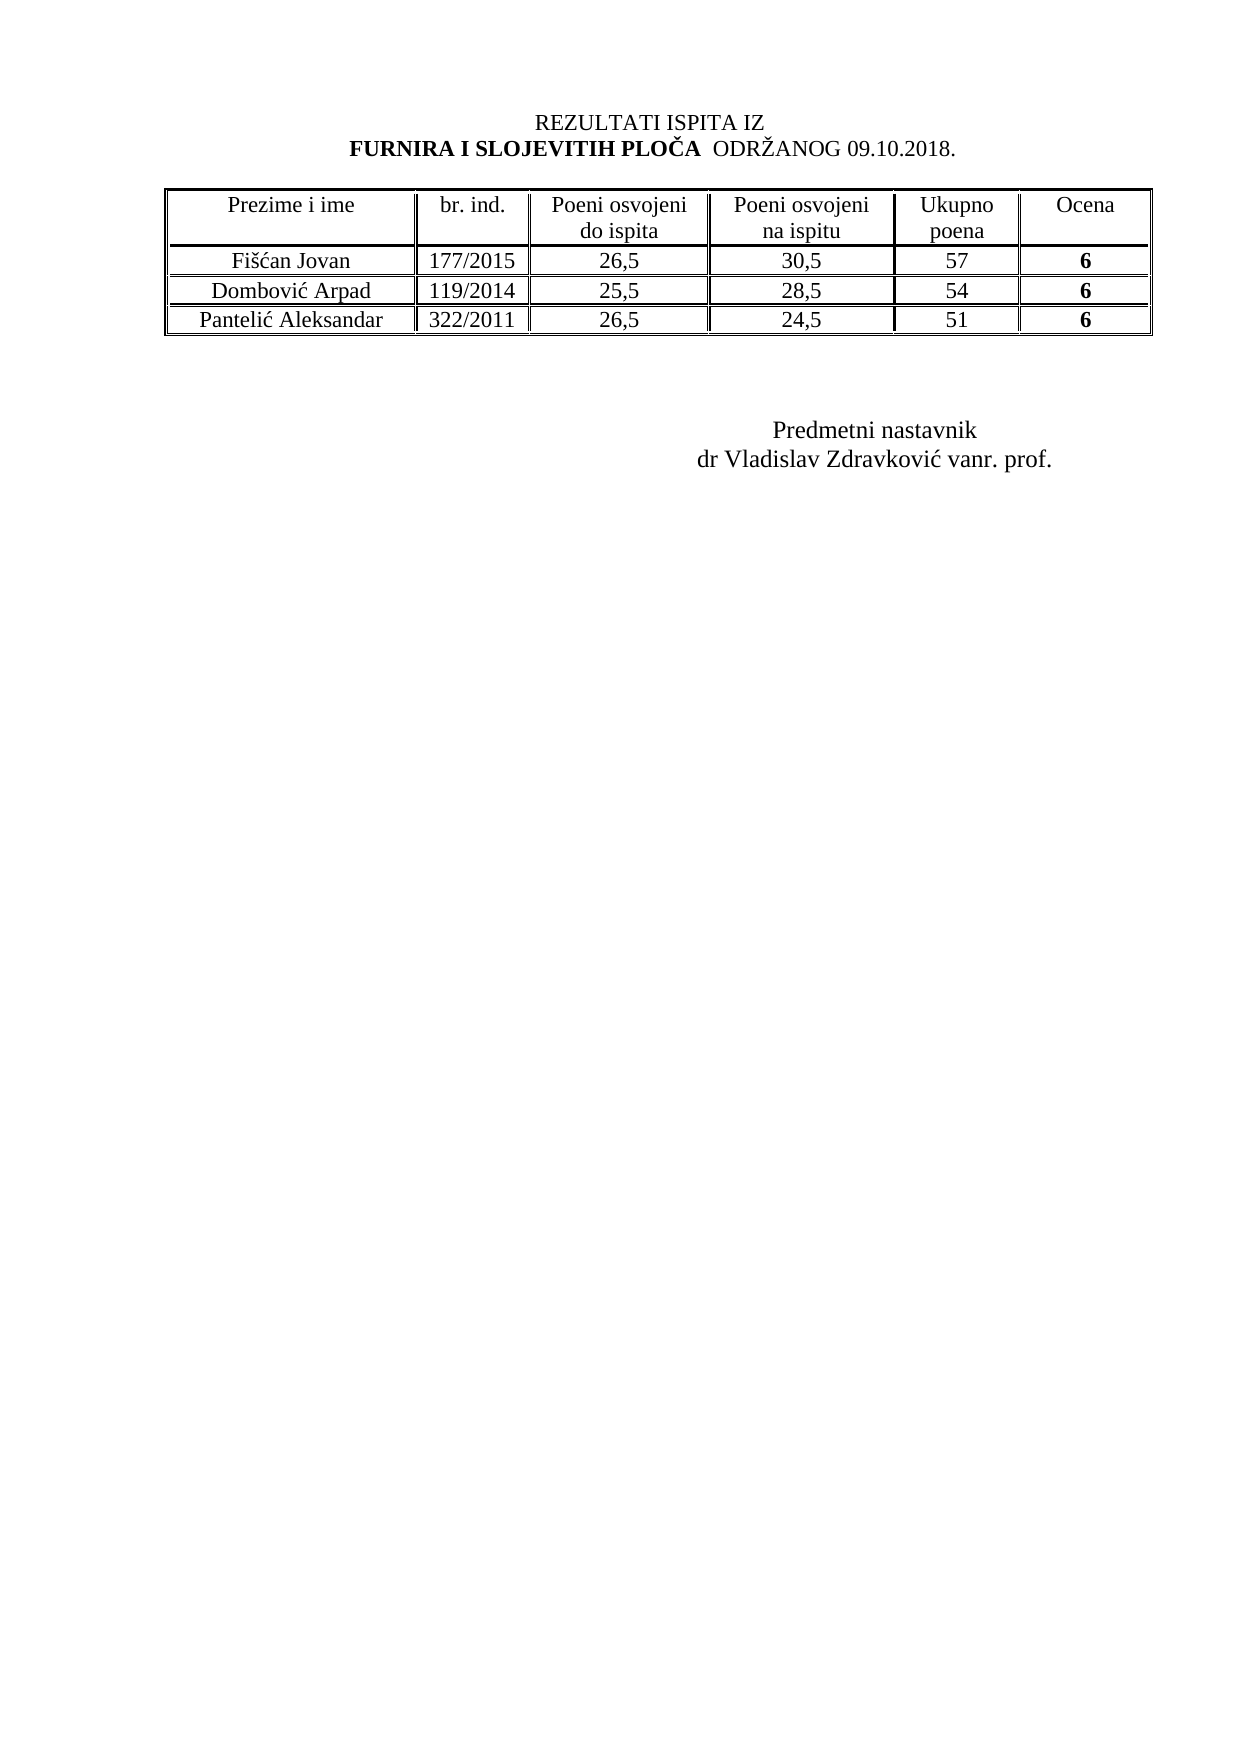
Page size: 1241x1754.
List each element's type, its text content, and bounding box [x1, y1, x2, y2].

table_cell Dombović Arpad [168, 274, 414, 303]
table_cell 26,5 [531, 247, 707, 273]
table_cell 177/2015 [418, 247, 528, 273]
table_header br. ind. [416, 191, 529, 244]
text FURNIRA I SLOJEVITIH PLOČA ODRŽANOG 09.10.2018. [177, 135, 1122, 162]
table_cell 6 [1021, 274, 1150, 303]
table_cell 26,5 [530, 303, 709, 333]
text Predmetni nastavnik [177, 415, 1122, 444]
table_cell 6 [1020, 303, 1150, 333]
table_cell 28,5 [711, 277, 893, 303]
table_cell 119/2014 [418, 277, 528, 303]
table_header Prezime i ime [168, 190, 416, 244]
table_cell 54 [896, 277, 1018, 303]
table_header Ukupno poena [894, 191, 1019, 244]
table_cell 6 [1021, 244, 1150, 273]
table_cell 25,5 [531, 277, 707, 303]
text dr Vladislav Zdravković vanr. prof. [177, 444, 1122, 472]
table_cell Fišćan Jovan [168, 244, 414, 273]
table_header Poeni osvojeni do ispita [530, 190, 709, 244]
table_header Ocena [1020, 191, 1150, 244]
text REZULTATI ISPITA IZ [177, 109, 1122, 135]
table_cell 57 [896, 247, 1018, 273]
table_cell 24,5 [709, 307, 894, 333]
table_cell Pantelić Aleksandar [168, 303, 416, 333]
table_header Poeni osvojeni na ispitu [709, 190, 894, 244]
table_cell 51 [894, 307, 1019, 333]
table_cell 30,5 [711, 247, 893, 273]
table_cell 322/2011 [416, 307, 529, 333]
